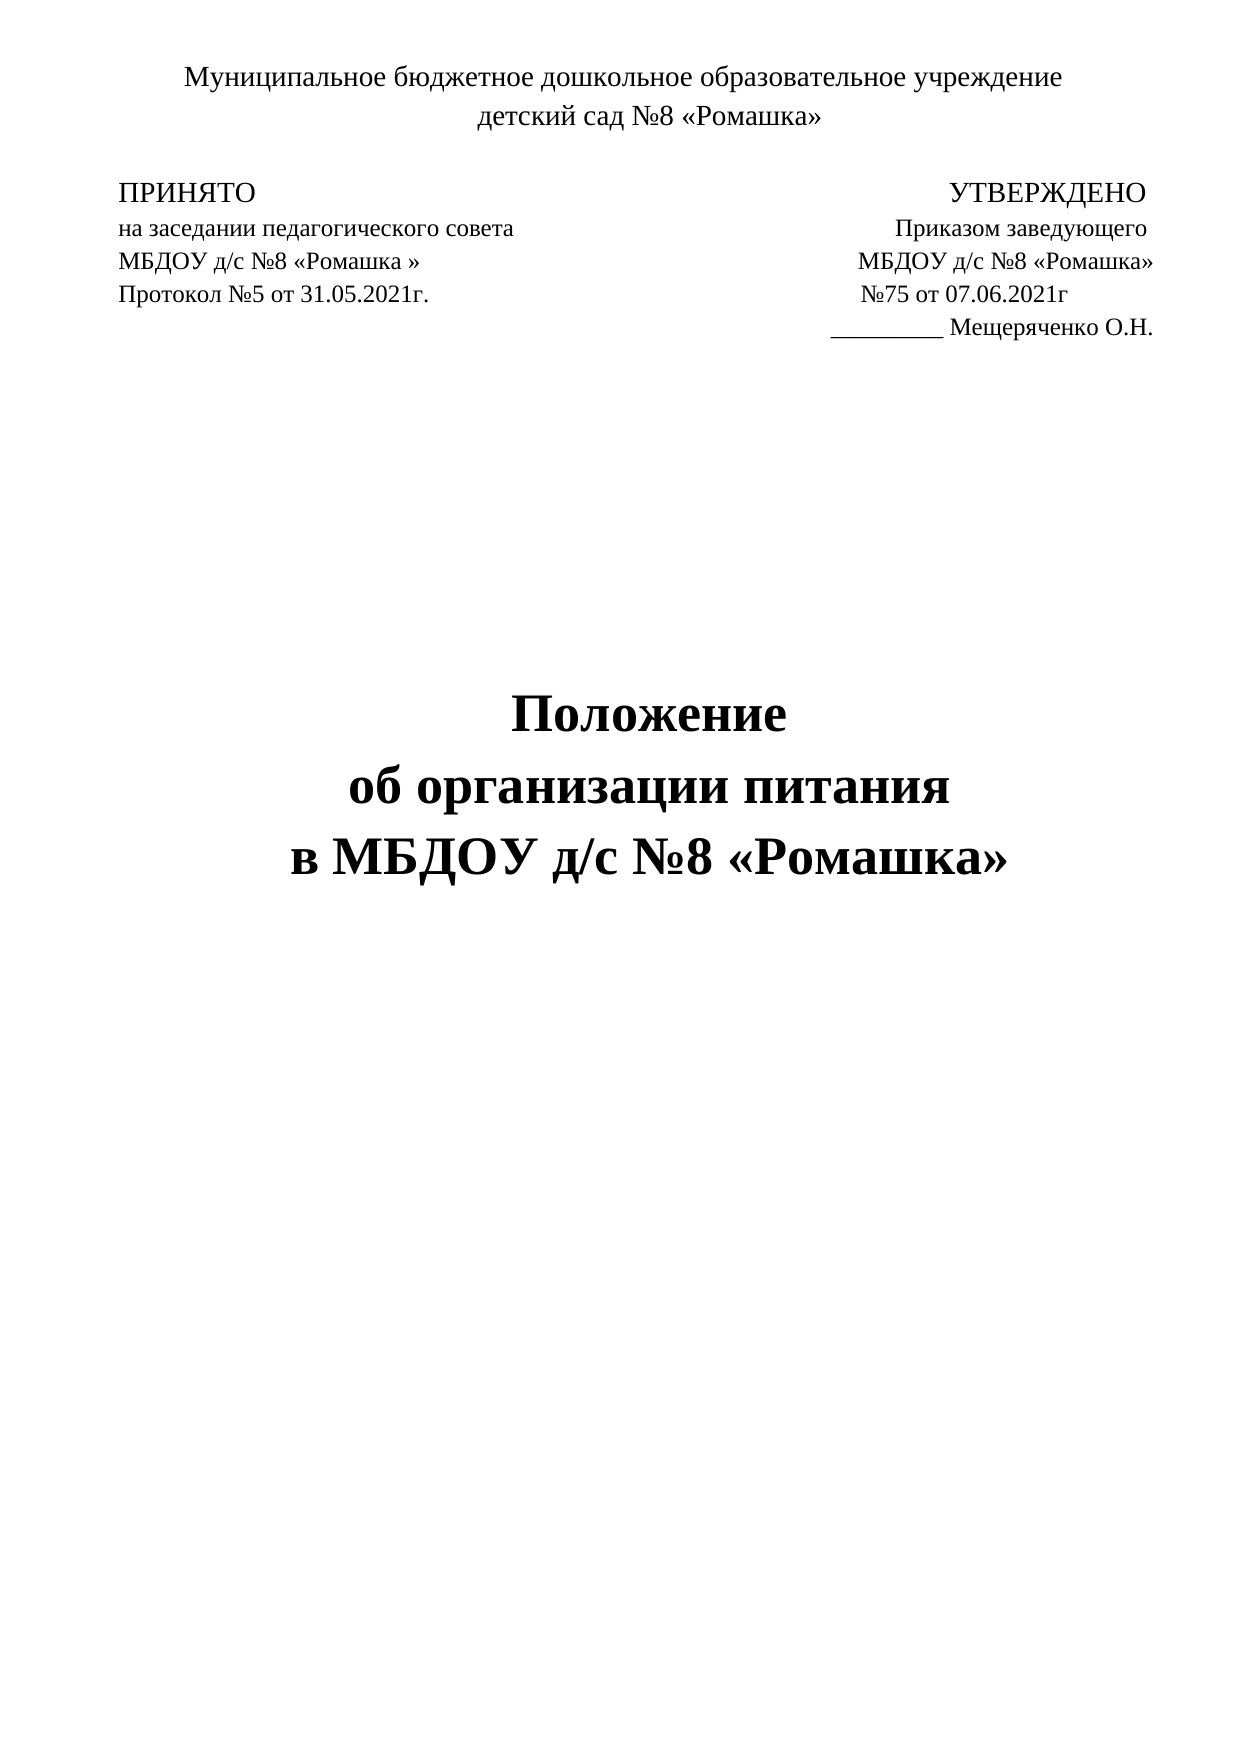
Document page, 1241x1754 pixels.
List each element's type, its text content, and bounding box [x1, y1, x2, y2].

text Положение [118, 681, 1181, 743]
text об организации питания [118, 753, 1181, 815]
text на заседании педагогического совета Приказом заведующего [118, 213, 1181, 242]
text МБДОУ д/с №8 «Ромашка » МБДОУ д/с №8 «Ромашка» [118, 246, 1181, 275]
text _________ Мещеряченко О.Н. [118, 312, 1181, 341]
text Протокол №5 от 31.05.2021г. №75 от 07.06.2021г [118, 279, 1181, 308]
text Муниципальное бюджетное дошкольное образовательное учреждение [118, 59, 1181, 93]
text детский сад №8 «Ромашка» [118, 98, 1181, 131]
text в МБДОУ д/с №8 «Ромашка» [118, 824, 1181, 886]
text ПРИНЯТО УТВЕРЖДЕНО [118, 175, 1181, 208]
